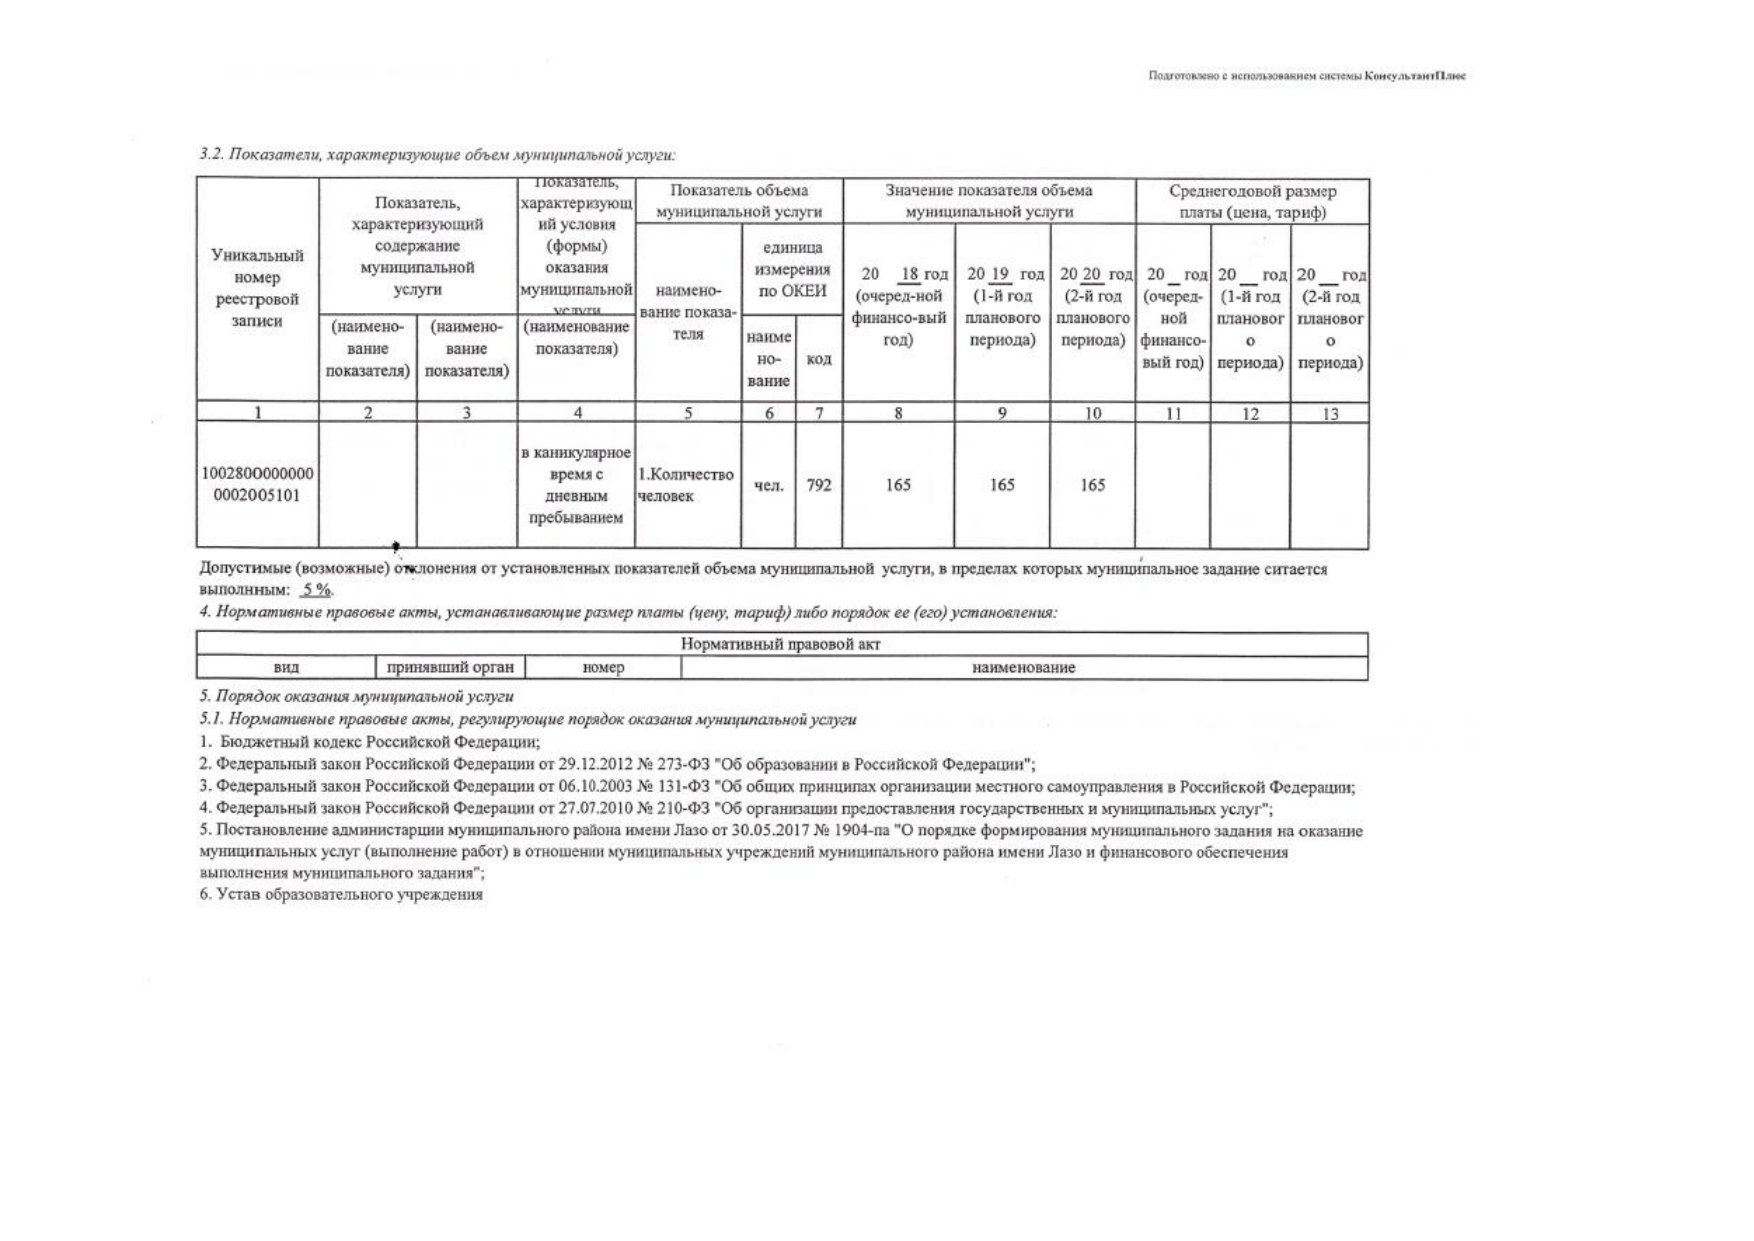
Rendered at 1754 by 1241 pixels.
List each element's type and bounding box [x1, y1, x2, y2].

picture [118, 44, 1554, 1060]
